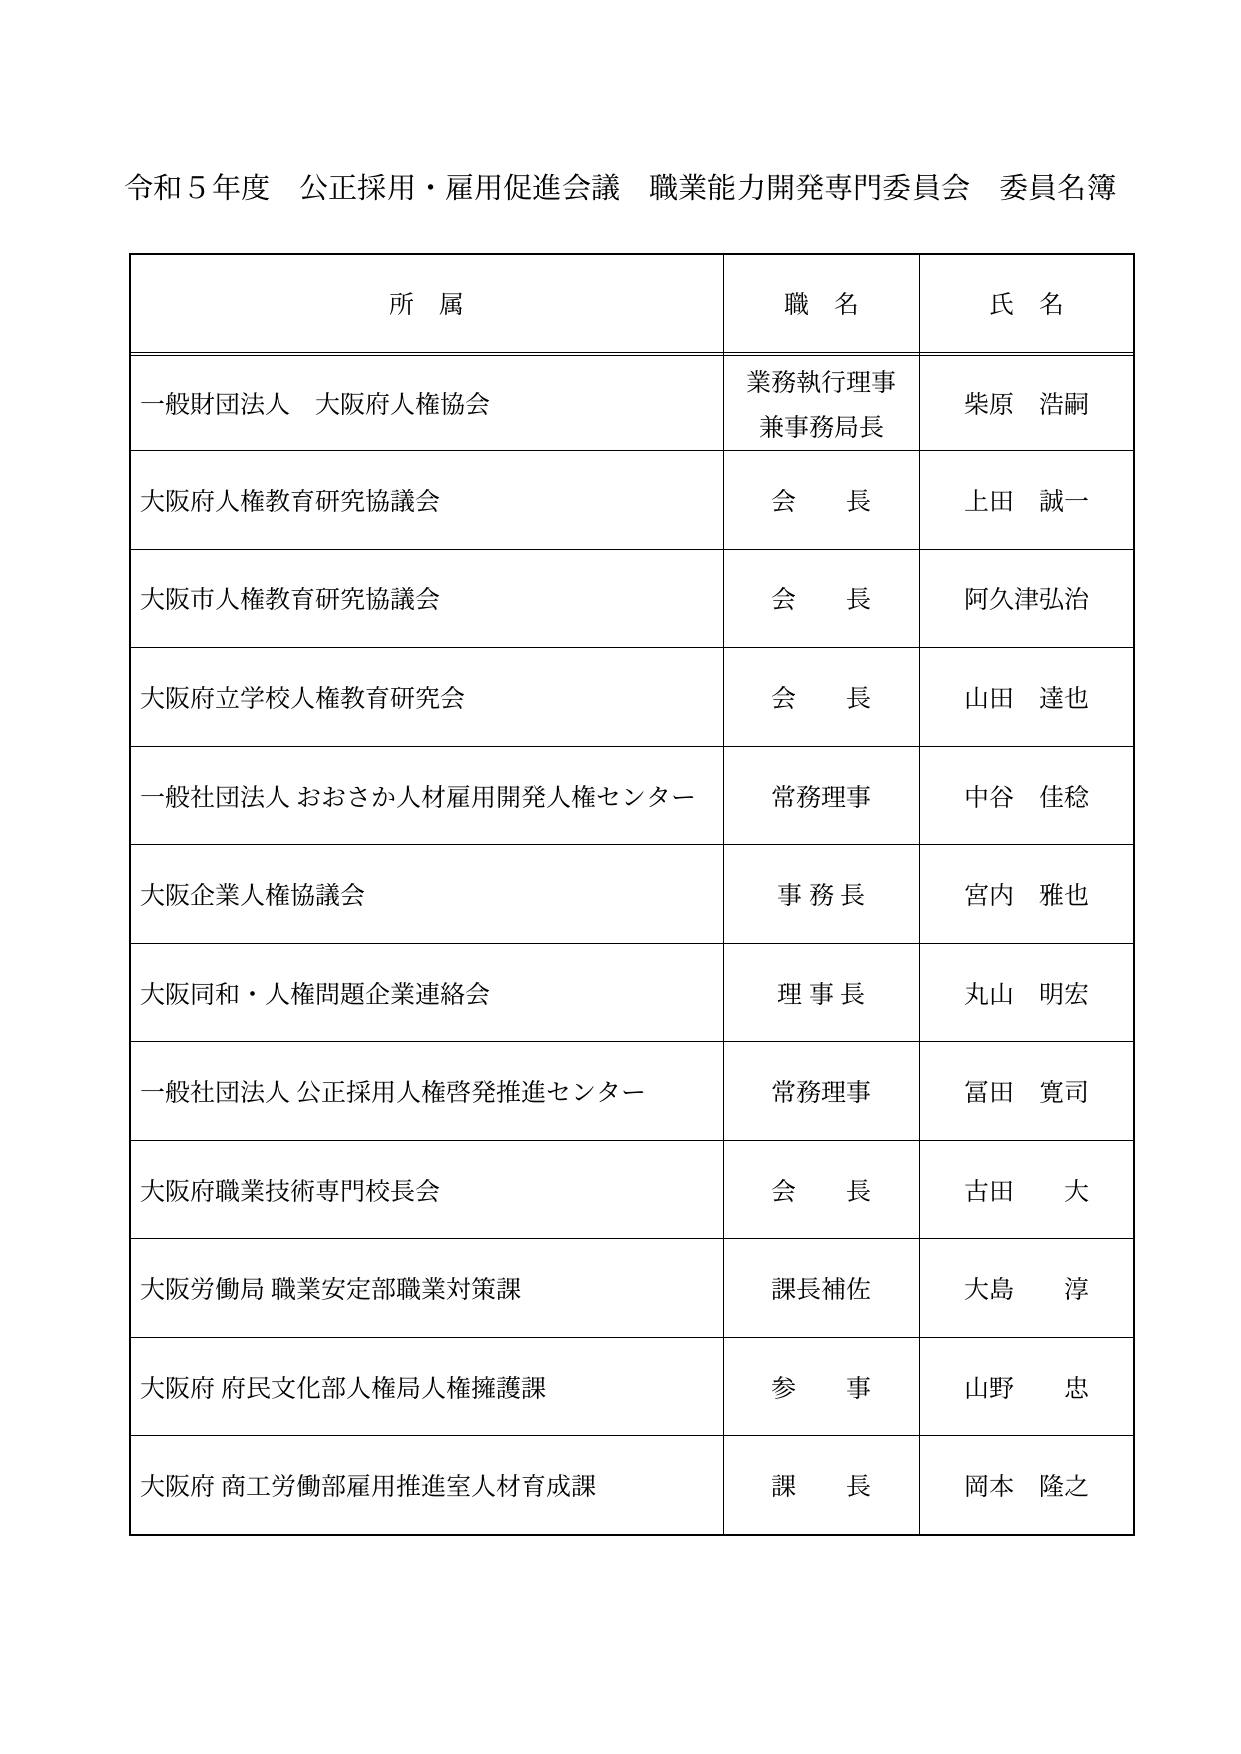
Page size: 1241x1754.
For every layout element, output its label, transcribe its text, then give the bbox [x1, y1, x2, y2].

table_header 所 属 [131, 255, 723, 351]
table_cell 一般社団法人 公正採用人権啓発推進センター [131, 1042, 723, 1140]
table_cell 常務理事 [724, 1042, 919, 1140]
table_cell 大阪労働局 職業安定部職業対策課 [131, 1239, 723, 1337]
table_cell 課 長 [724, 1436, 919, 1534]
table_cell 丸山 明宏 [920, 944, 1133, 1041]
table_cell 山田 達也 [920, 648, 1133, 746]
table_cell 岡本 隆之 [920, 1436, 1133, 1534]
table_cell 会 長 [724, 1141, 919, 1238]
table_cell 山野 忠 [920, 1338, 1133, 1435]
table_cell 一般財団法人 大阪府人権協会 [131, 356, 723, 450]
table_cell 業務執行理事 兼事務局長 [724, 356, 919, 450]
table_cell 大阪企業人権協議会 [131, 845, 723, 943]
table_cell 柴原 浩嗣 [920, 356, 1133, 450]
table_header 職 名 [724, 255, 919, 351]
table_cell 常務理事 [724, 747, 919, 844]
table_cell 会 長 [724, 451, 919, 548]
table_cell 会 長 [724, 550, 919, 647]
table_cell 冨田 寛司 [920, 1042, 1133, 1140]
table_cell 会 長 [724, 648, 919, 746]
table_cell 参 事 [724, 1338, 919, 1435]
table_cell 古田 大 [920, 1141, 1133, 1238]
table_cell 大阪府 商工労働部雇用推進室人材育成課 [131, 1436, 723, 1534]
table_cell 事 務 長 [724, 845, 919, 943]
table_cell 大阪府人権教育研究協議会 [131, 451, 723, 548]
table_cell 大阪市人権教育研究協議会 [131, 550, 723, 647]
table_cell 上田 誠一 [920, 451, 1133, 548]
table_cell 大阪府職業技術専門校長会 [131, 1141, 723, 1238]
table_cell 宮内 雅也 [920, 845, 1133, 943]
text 令和５年度 公正採用・雇用促進会議 職業能力開発専門委員会 委員名簿 [118, 164, 1122, 208]
table_cell 大阪府 府民文化部人権局人権擁護課 [131, 1338, 723, 1435]
table_cell 一般社団法人 おおさか人材雇用開発人権センター [131, 747, 723, 844]
table_cell 課長補佐 [724, 1239, 919, 1337]
table_cell 理 事 長 [724, 944, 919, 1041]
table_cell 中谷 佳稔 [920, 747, 1133, 844]
table_header 氏 名 [920, 255, 1133, 351]
table_cell 大阪府立学校人権教育研究会 [131, 648, 723, 746]
table_cell 大島 淳 [920, 1239, 1133, 1337]
table_cell 大阪同和・人権問題企業連絡会 [131, 944, 723, 1041]
table_cell 阿久津弘治 [920, 550, 1133, 647]
